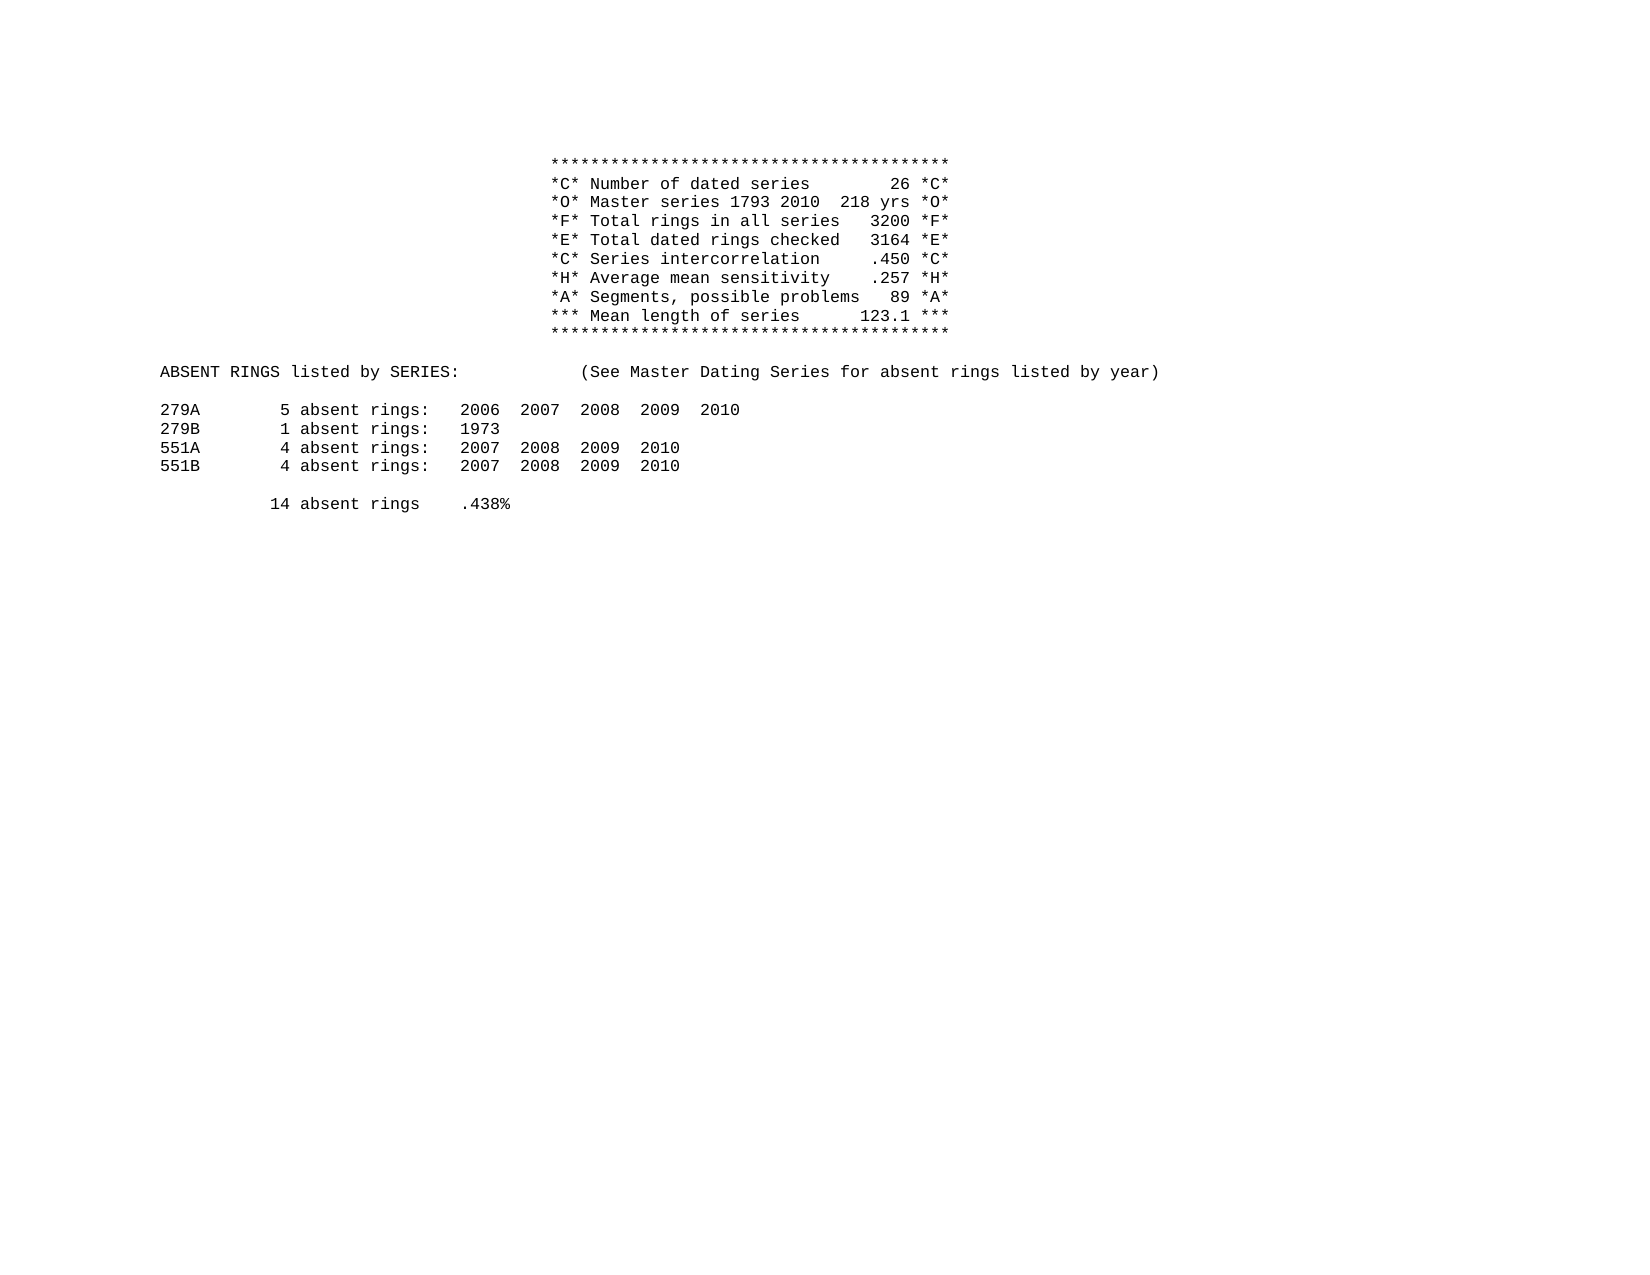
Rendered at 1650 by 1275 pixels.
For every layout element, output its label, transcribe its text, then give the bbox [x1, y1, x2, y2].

text ABSENT RINGS listed by SERIES: (See Master Dating Series for absent rings listed by year) [150, 364, 1500, 383]
text *O* Master series 1793 2010 218 yrs *O* [150, 194, 1500, 213]
text *A* Segments, possible problems 89 *A* [150, 288, 1500, 307]
text *** Mean length of series 123.1 *** [150, 307, 1500, 326]
text *C* Number of dated series 26 *C* [150, 175, 1500, 194]
text *F* Total rings in all series 3200 *F* [150, 213, 1500, 232]
text *E* Total dated rings checked 3164 *E* [150, 232, 1500, 251]
text 279B 1 absent rings: 1973 [150, 420, 1500, 439]
text 279A 5 absent rings: 2006 2007 2008 2009 2010 [150, 401, 1500, 420]
text *C* Series intercorrelation .450 *C* [150, 251, 1500, 269]
text 551B 4 absent rings: 2007 2008 2009 2010 [150, 458, 1500, 477]
text **************************************** [150, 326, 1500, 345]
text *H* Average mean sensitivity .257 *H* [150, 269, 1500, 288]
text 14 absent rings .438% [150, 496, 1500, 514]
text **************************************** [150, 156, 1500, 175]
text 551A 4 absent rings: 2007 2008 2009 2010 [150, 439, 1500, 458]
